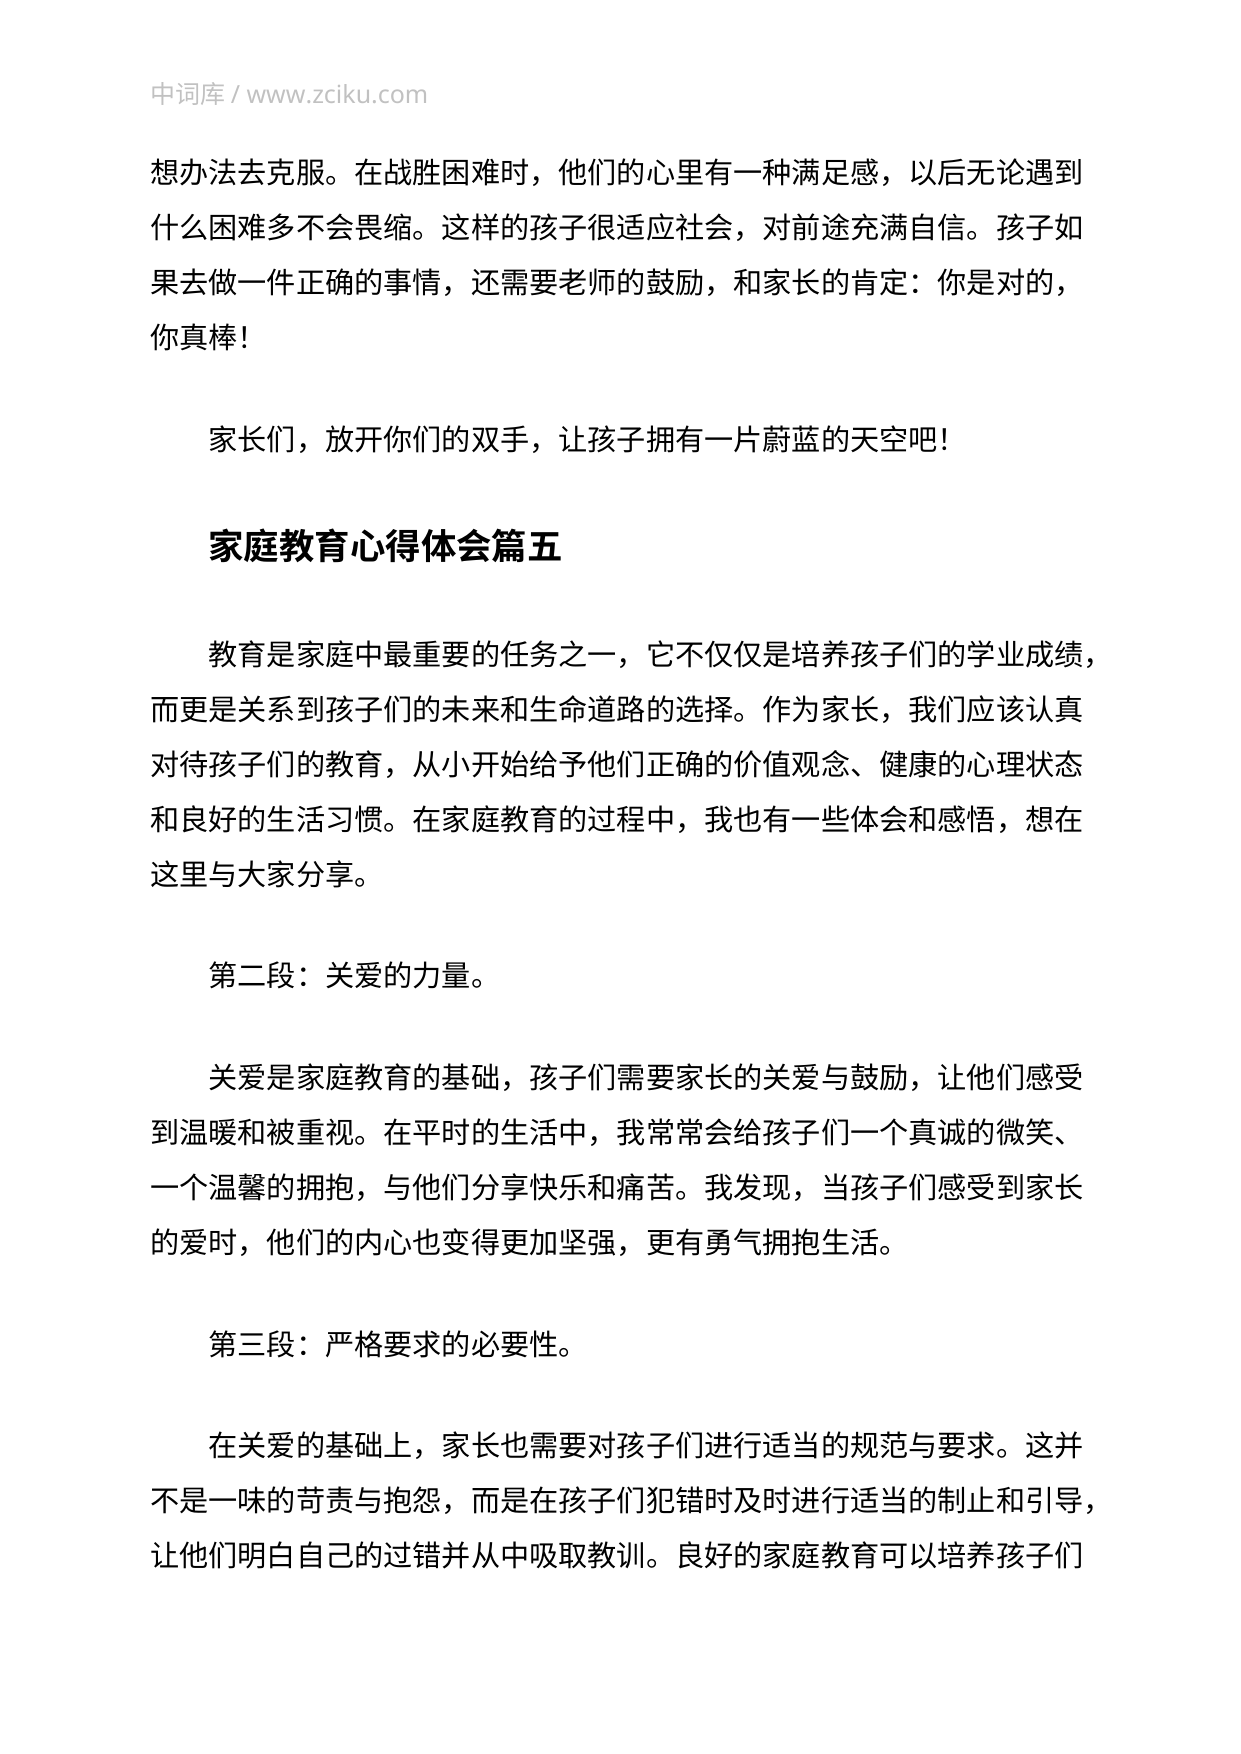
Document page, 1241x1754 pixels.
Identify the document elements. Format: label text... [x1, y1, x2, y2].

text 家长们，放开你们的双手，让孩子拥有一片蔚蓝的天空吧！ [150, 416, 1090, 459]
text 关爱是家庭教育的基础，孩子们需要家长的关爱与鼓励，让他们感受到温暖和被重视。在平时的生活中，我常常会给孩子们一个真诚的微笑、一个温馨的拥抱，与他们分享快乐和痛苦。我发现，当孩子们感受到家长的爱时，他们的内心也变得更加坚强，更有勇气拥抱生活。 [150, 1055, 1090, 1262]
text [150, 150, 1090, 357]
text 第三段：严格要求的必要性。 [150, 1321, 1090, 1363]
text 第二段：关爱的力量。 [150, 953, 1090, 995]
text 教育是家庭中最重要的任务之一，它不仅仅是培养孩子们的学业成绩，而更是关系到孩子们的未来和生命道路的选择。作为家长，我们应该认真对待孩子们的教育，从小开始给予他们正确的价值观念、健康的心理状态和良好的生活习惯。在家庭教育的过程中，我也有一些体会和感悟，想在这里与大家分享。 [150, 632, 1090, 893]
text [150, 1423, 1090, 1575]
text 家庭教育心得体会篇五 [150, 518, 1090, 569]
